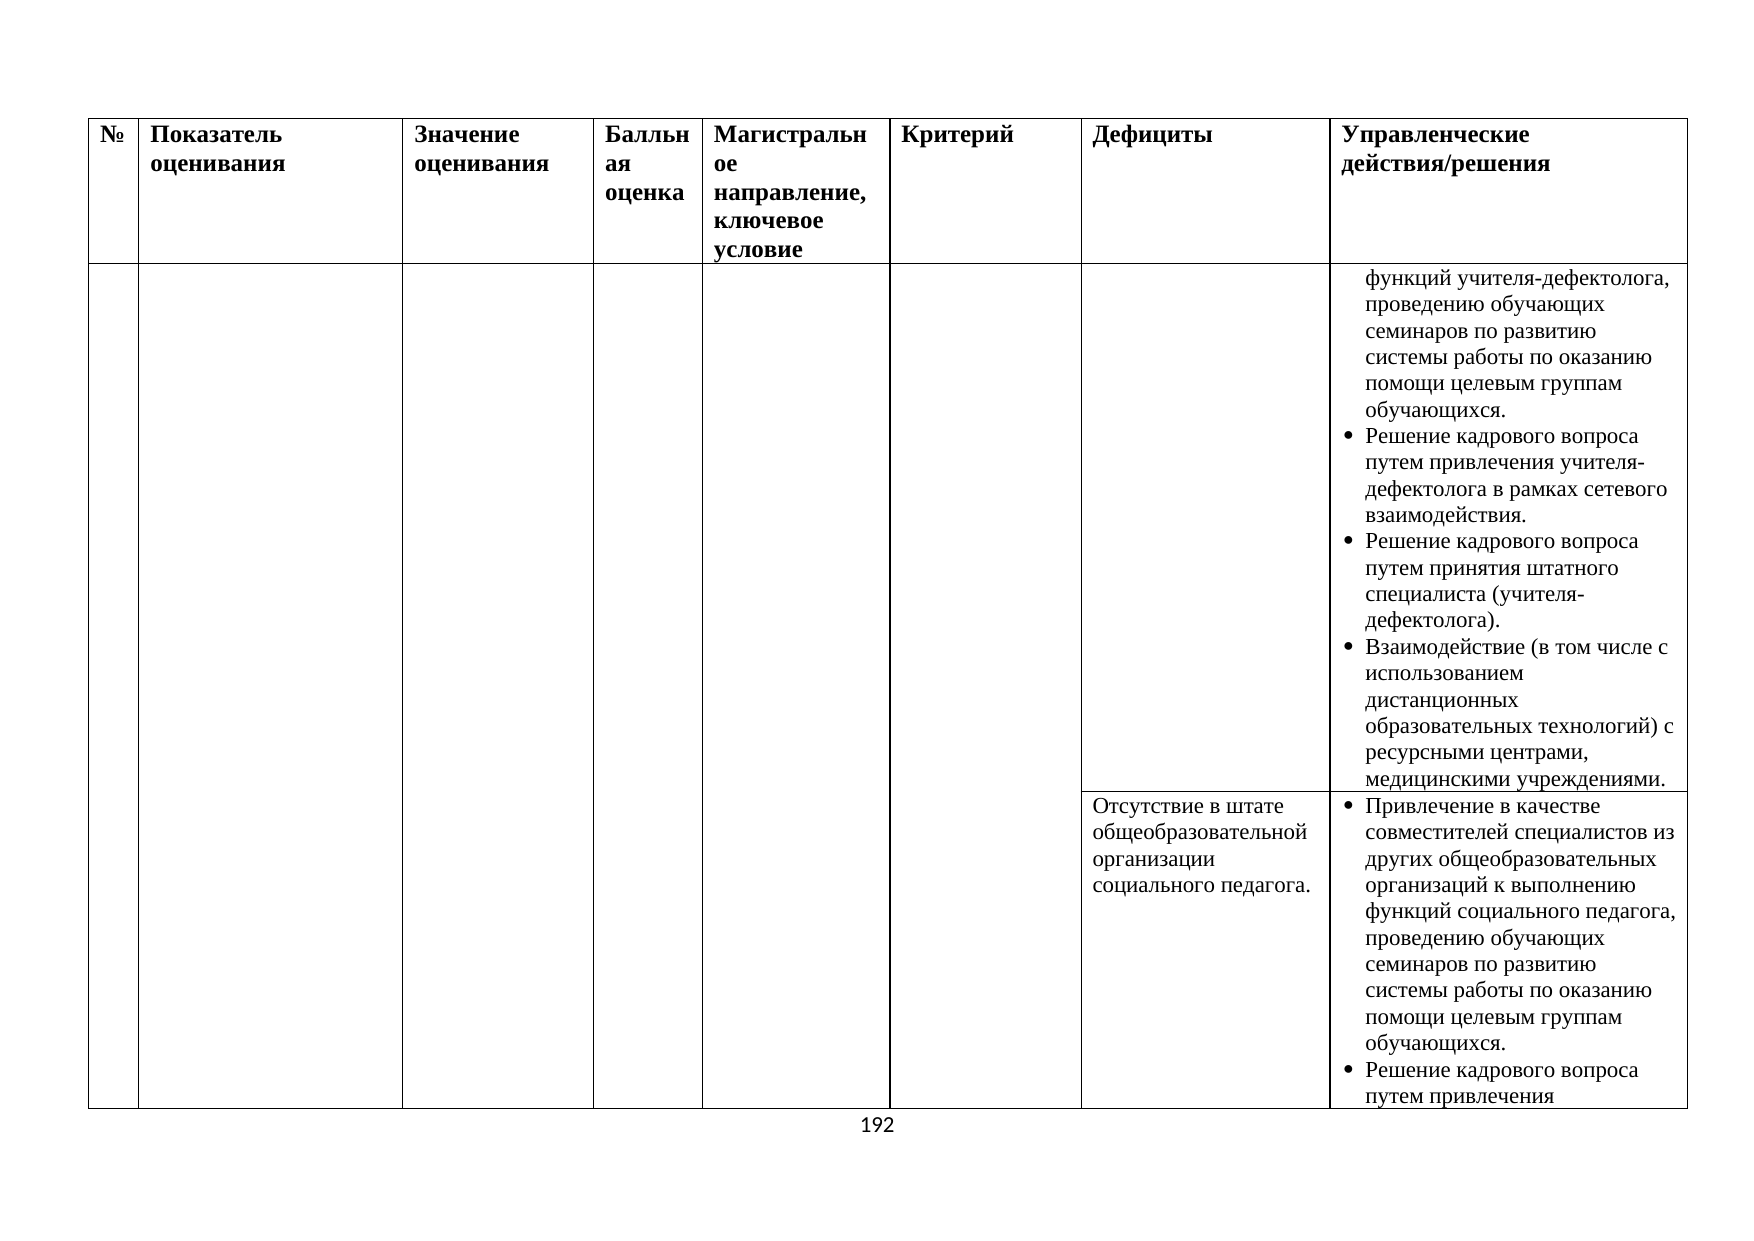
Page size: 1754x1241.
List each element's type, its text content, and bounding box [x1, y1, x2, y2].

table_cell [1331, 792, 1687, 1108]
table_header Критерий [891, 119, 1081, 263]
table_header Балльная оценка [594, 119, 702, 263]
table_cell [1082, 792, 1329, 1108]
table_header Показатель оценивания [139, 119, 402, 263]
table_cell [1331, 264, 1687, 791]
table_header Дефициты [1082, 119, 1329, 263]
table_header Магистральное направление, ключевое условие [703, 119, 889, 263]
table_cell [1082, 264, 1329, 791]
table_header № [89, 119, 138, 263]
table_header Значение оценивания [403, 119, 593, 263]
table_header Управленческие действия/решения [1331, 119, 1687, 263]
